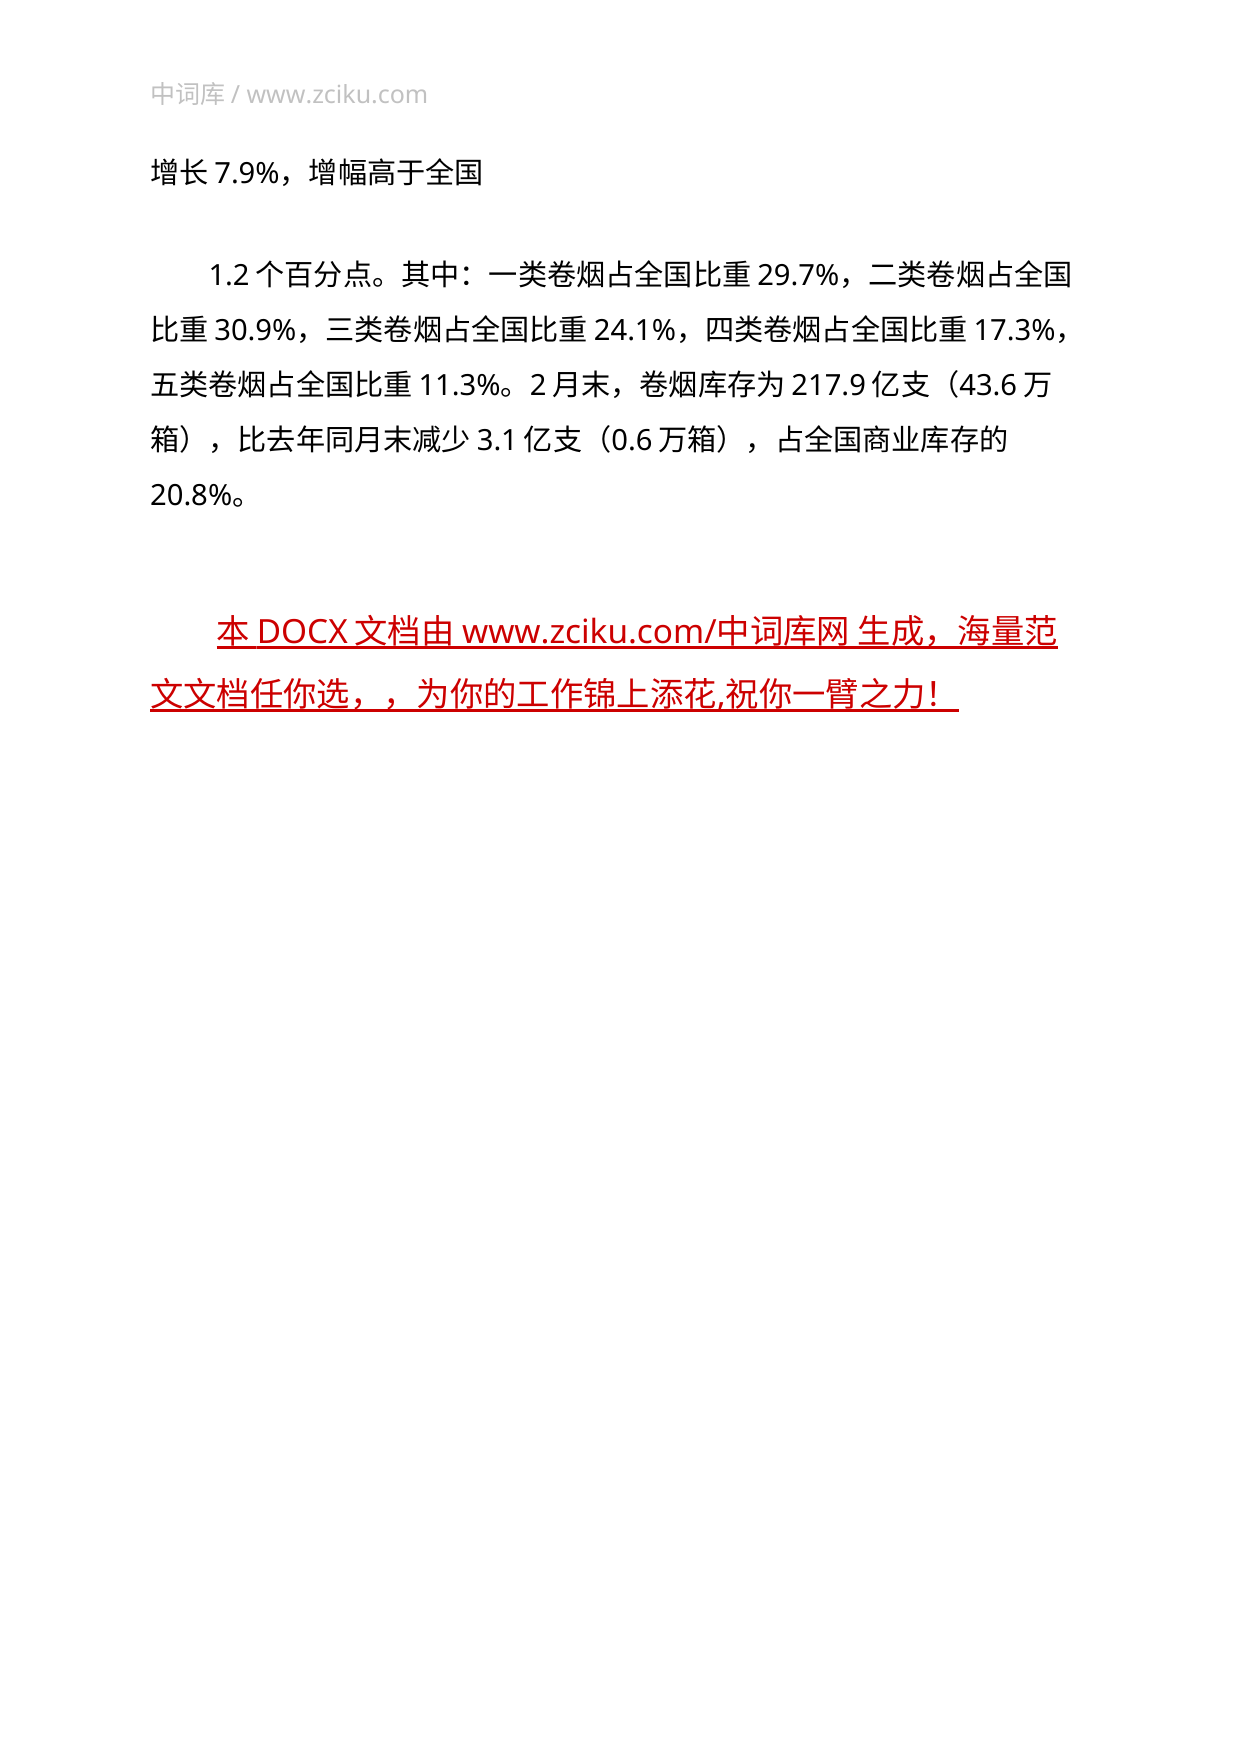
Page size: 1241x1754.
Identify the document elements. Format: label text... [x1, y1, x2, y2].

text 1.2个百分点。其中：一类卷烟占全国比重29.7%，二类卷烟占全国比重30.9%，三类卷烟占全国比重24.1%，四类卷烟占全国比重17.3%，五类卷烟占全国比重11.3%。2月末，卷烟库存为217.9亿支（43.6万箱），比去年同月末减少3.1亿支（0.6万箱），占全国商业库存的20.8%。 [150, 252, 1090, 514]
text 本DOCX文档由 www.zciku.com/中词库网 生成，海量范文文档任你选，，为你的工作锦上添花,祝你一臂之力！ [150, 605, 1090, 716]
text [150, 150, 1090, 192]
